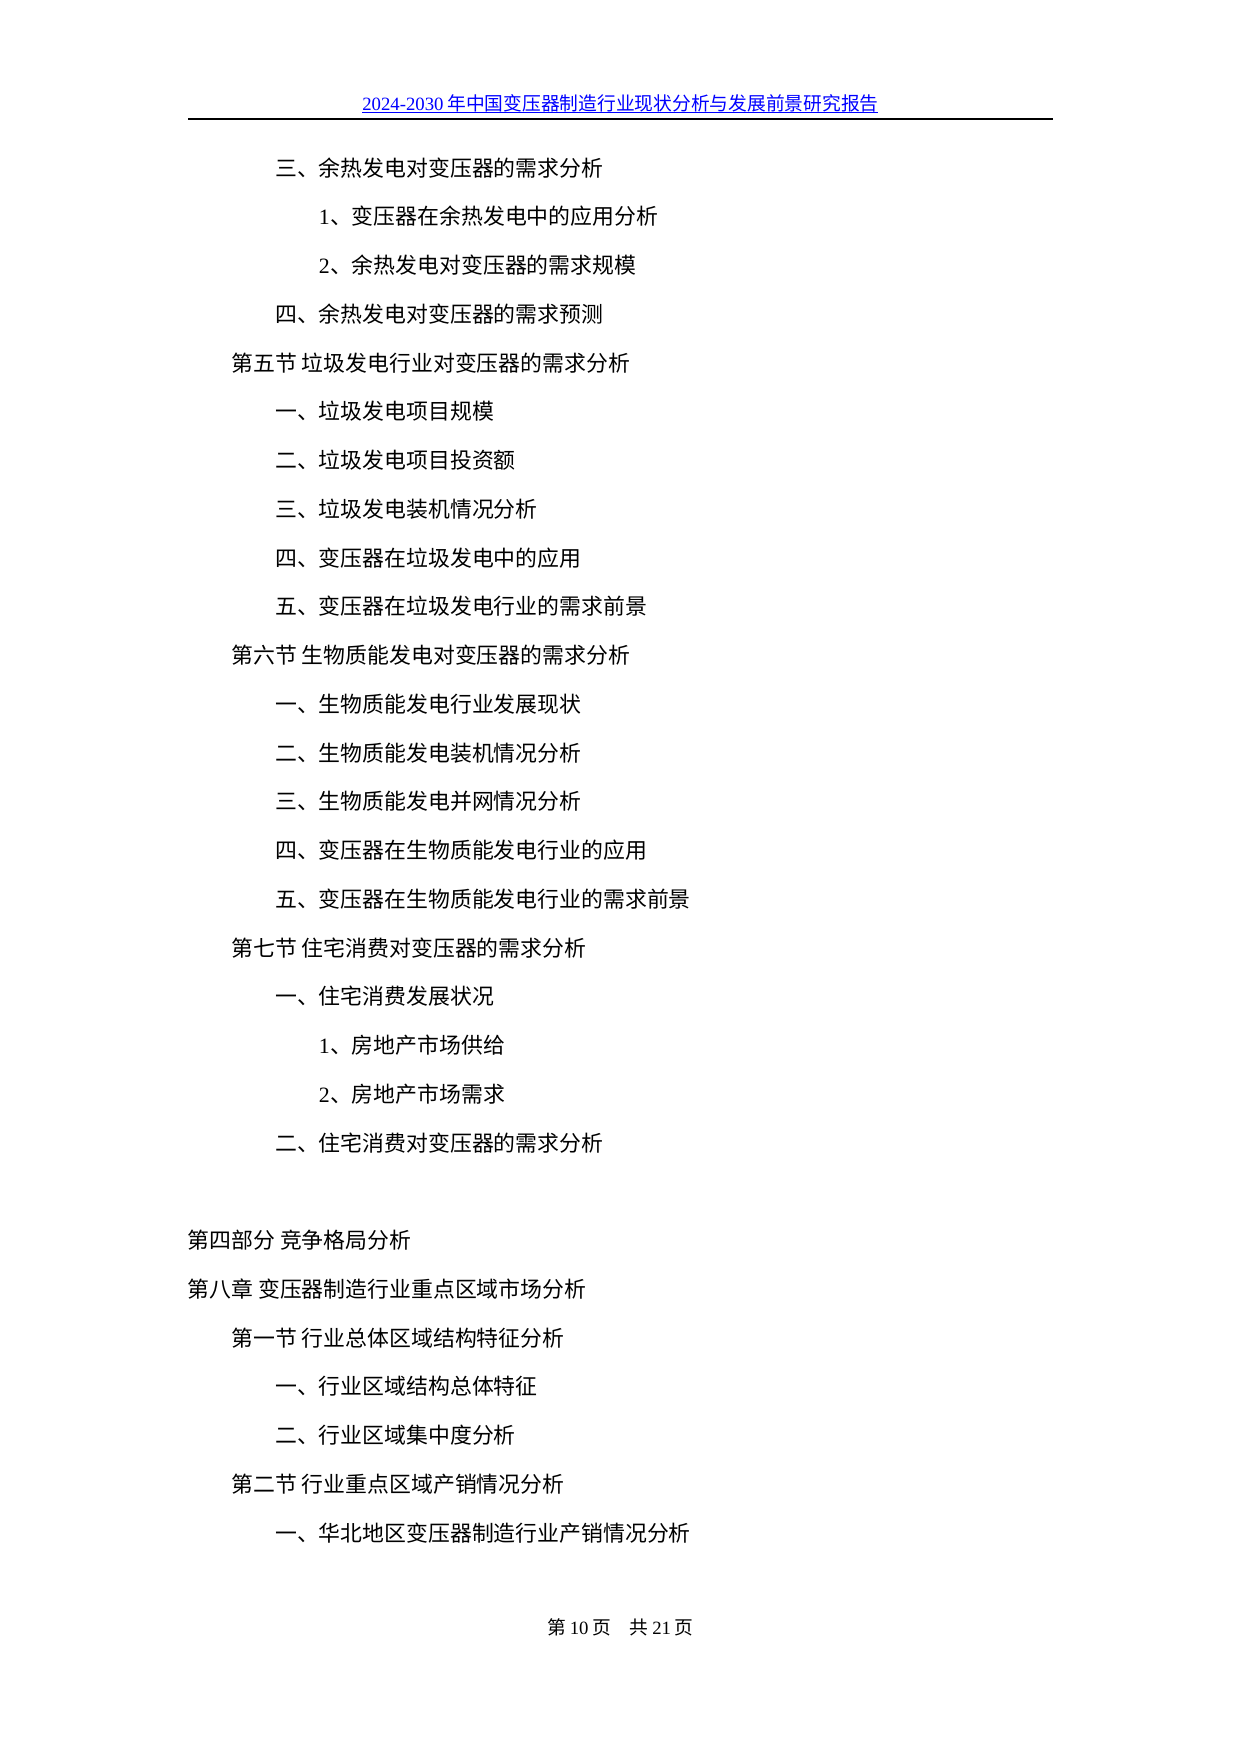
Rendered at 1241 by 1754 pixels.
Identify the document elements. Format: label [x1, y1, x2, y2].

text [187, 150, 1053, 1548]
